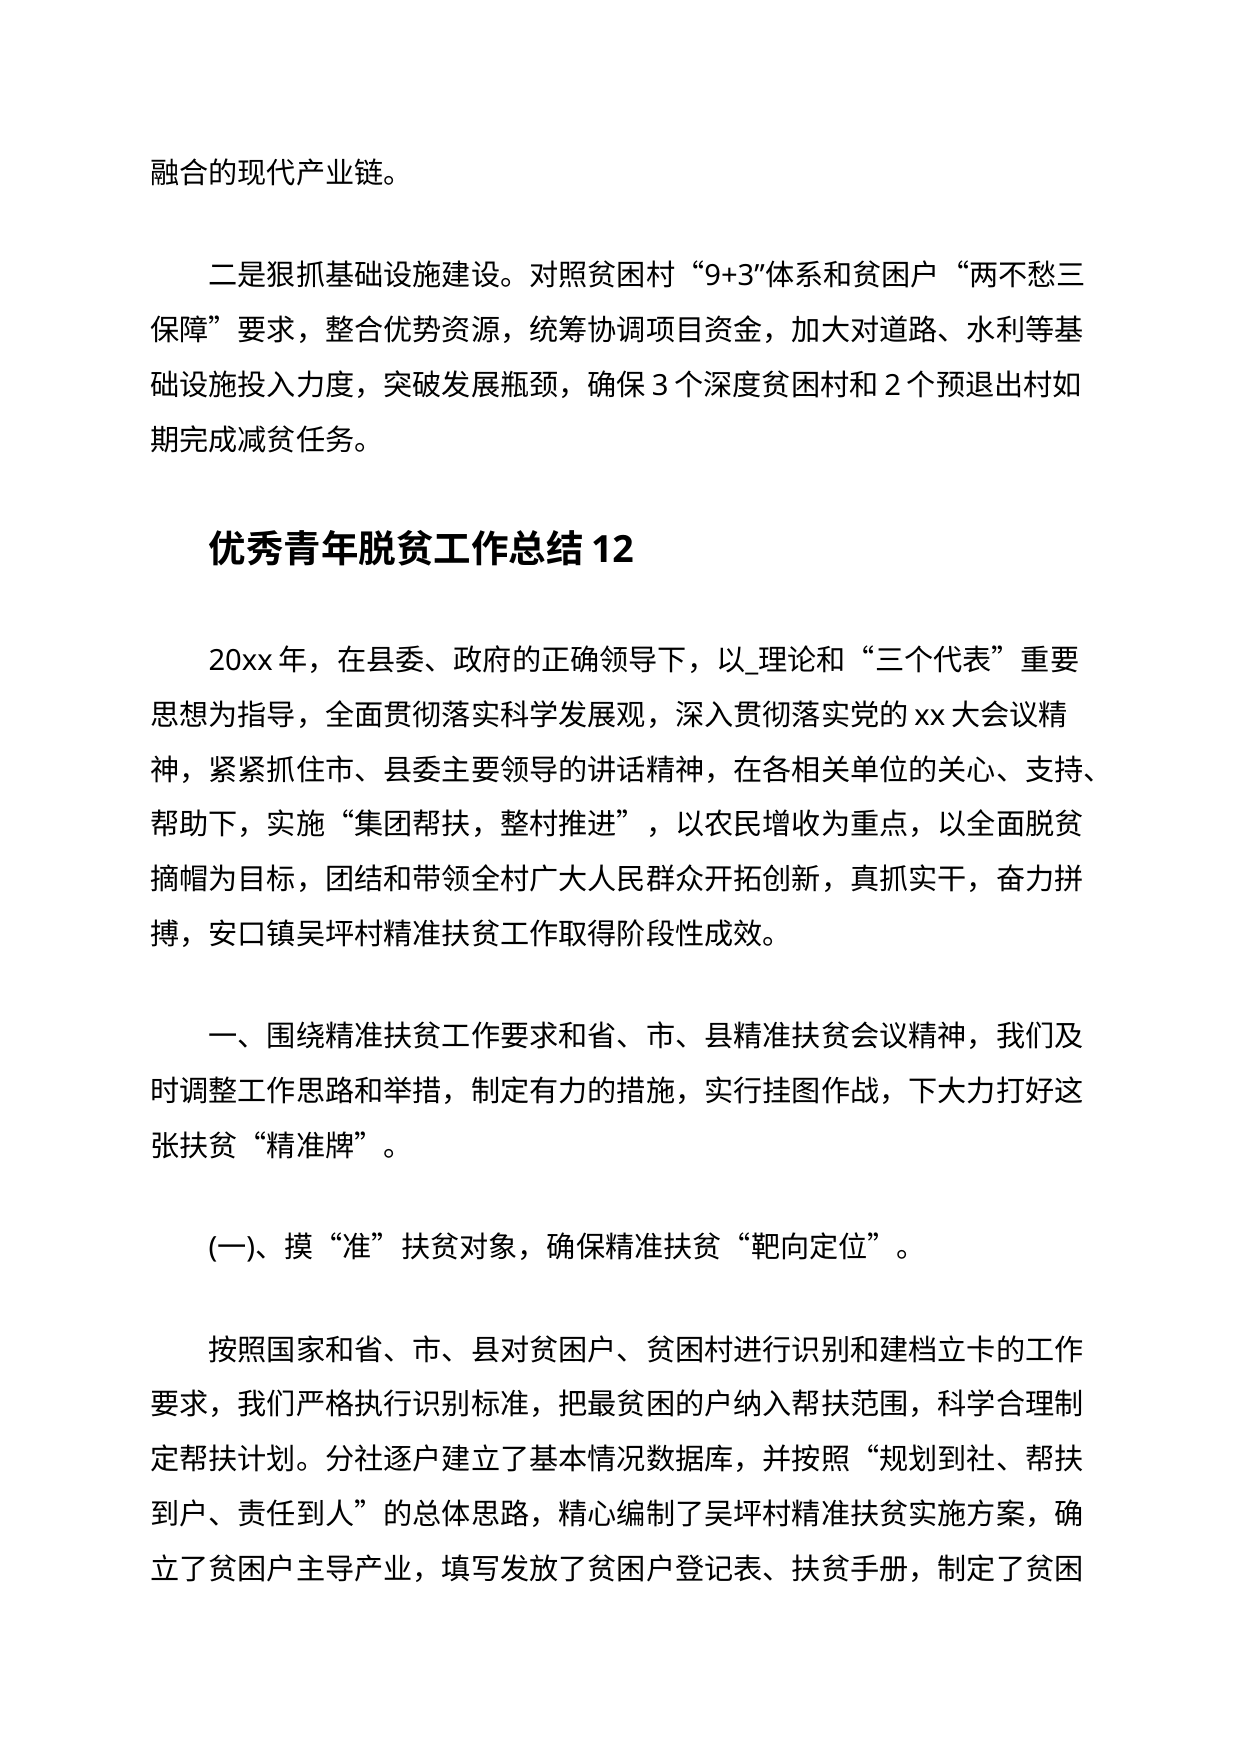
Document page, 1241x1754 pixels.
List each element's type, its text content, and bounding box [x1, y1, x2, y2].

text 20xx年，在县委、政府的正确领导下，以_理论和“三个代表”重要思想为指导，全面贯彻落实科学发展观，深入贯彻落实党的xx大会议精神，紧紧抓住市、县委主要领导的讲话精神，在各相关单位的关心、支持、帮助下，实施“集团帮扶，整村推进”，以农民增收为重点，以全面脱贫摘帽为目标，团结和带领全村广大人民群众开拓创新，真抓实干，奋力拼搏，安口镇吴坪村精准扶贫工作取得阶段性成效。 [150, 636, 1090, 953]
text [150, 150, 1090, 192]
text 二是狠抓基础设施建设。对照贫困村“9+3”体系和贫困户“两不愁三保障”要求，整合优势资源，统筹协调项目资金，加大对道路、水利等基础设施投入力度，突破发展瓶颈，确保3个深度贫困村和2个预退出村如期完成减贫任务。 [150, 252, 1090, 459]
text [150, 1326, 1090, 1588]
text (一)、摸“准”扶贫对象，确保精准扶贫“靶向定位”。 [150, 1224, 1090, 1266]
text 一、围绕精准扶贫工作要求和省、市、县精准扶贫会议精神，我们及时调整工作思路和举措，制定有力的措施，实行挂图作战，下大力打好这张扶贫“精准牌”。 [150, 1012, 1090, 1164]
text 优秀青年脱贫工作总结12 [150, 518, 1090, 573]
